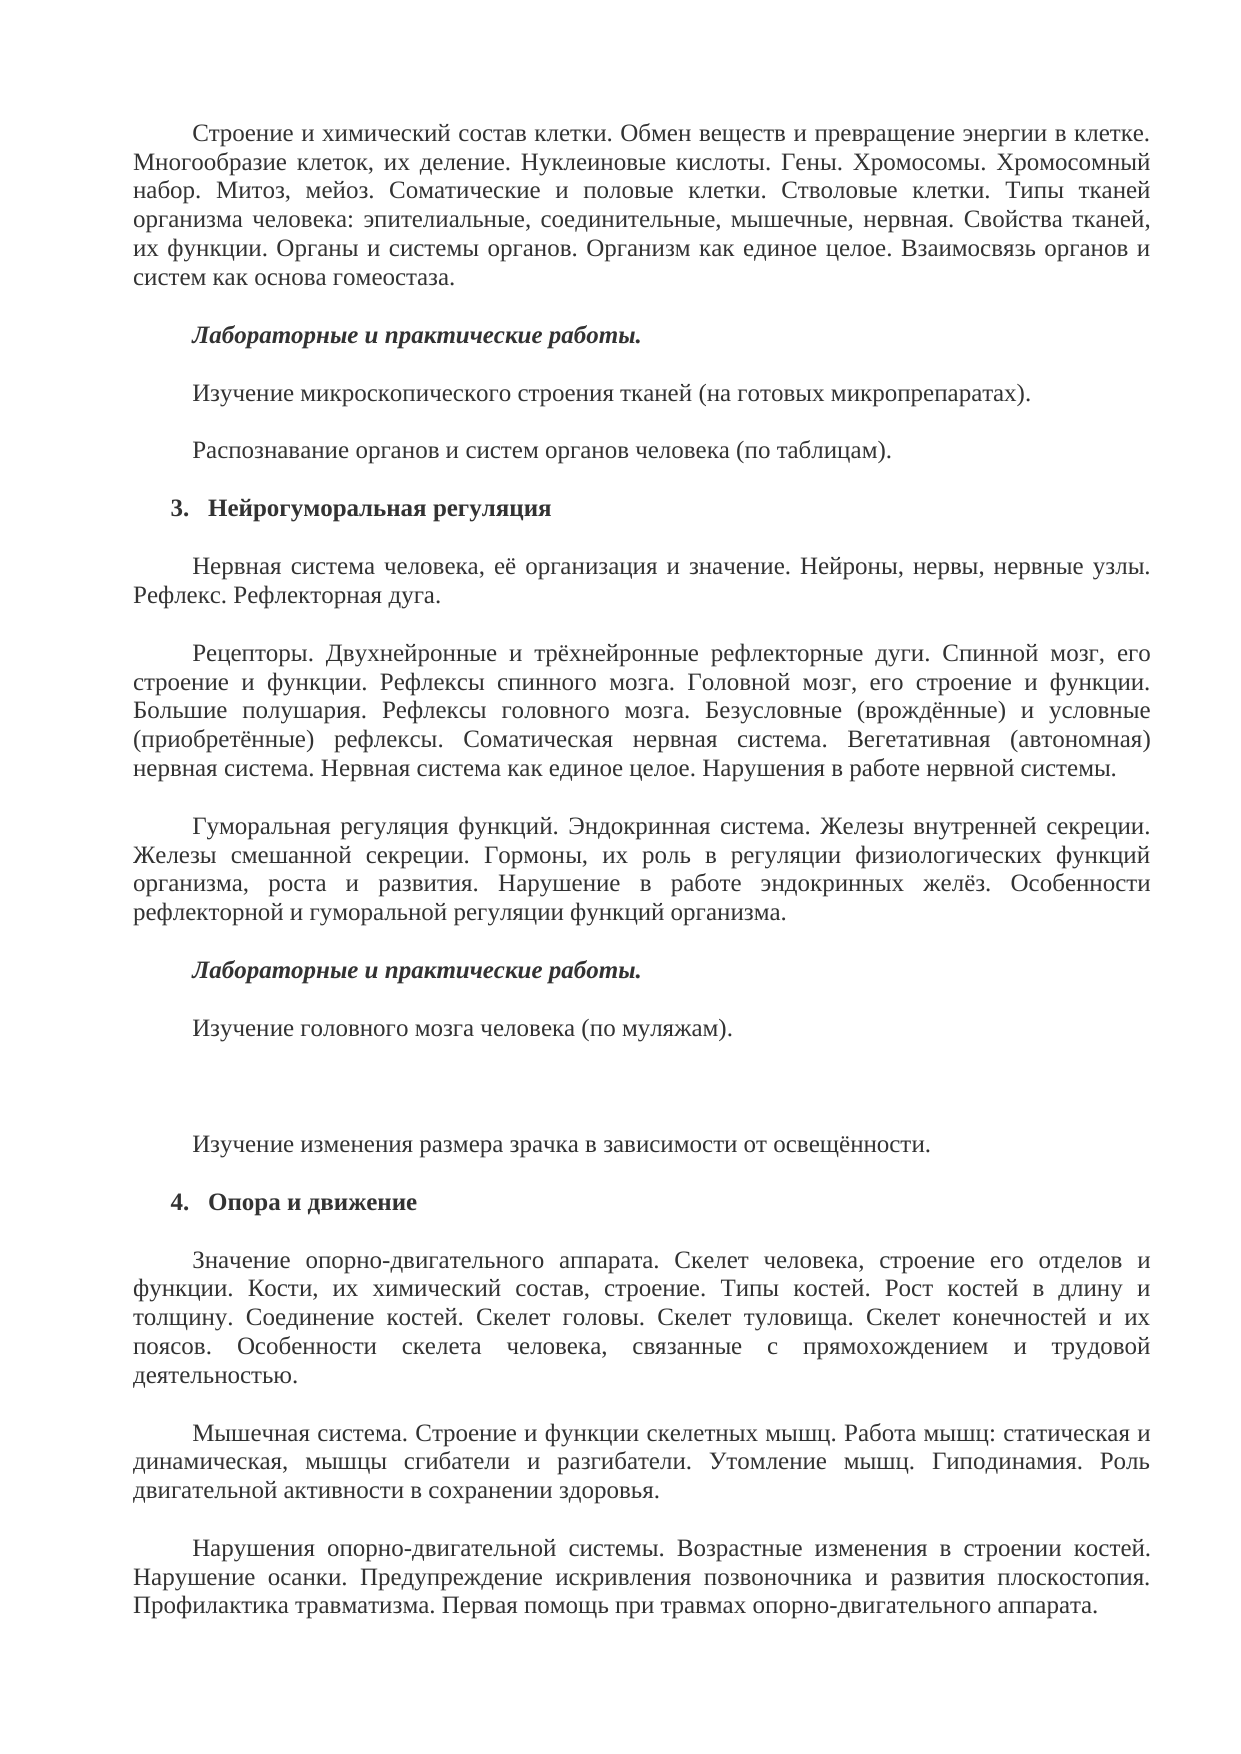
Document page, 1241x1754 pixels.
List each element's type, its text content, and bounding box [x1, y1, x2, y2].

text Нарушения опорно-двигательной системы. Возрастные изменения в строении костей. Нарушение осанки. Предупреждение искривления позвоночника и развития плоскостопия. Профилактика травматизма. Первая помощь при травмах опорно-двигательного аппарата. [133, 1533, 1152, 1619]
text Изучение изменения размера зрачка в зависимости от освещённости. [133, 1129, 1152, 1158]
text Изучение микроскопического строения тканей (на готовых микропрепаратах). [133, 378, 1152, 406]
list Опора и движение [170, 1187, 1152, 1216]
text Значение опорно-двигательного аппарата. Скелет человека, строение его отделов и функции. Кости, их химический состав, строение. Типы костей. Рост костей в длину и толщину. Соединение костей. Скелет головы. Скелет туловища. Скелет конечностей и их поясов. Особенности скелета человека, связанные с прямохождением и трудовой деятельностью. [133, 1245, 1152, 1388]
text Мышечная система. Строение и функции скелетных мышц. Работа мышц: статическая и динамическая, мышцы сгибатели и разгибатели. Утомление мышц. Гиподинамия. Роль двигательной активности в сохранении здоровья. [133, 1418, 1152, 1504]
list Нейрогуморальная регуляция [170, 493, 1152, 522]
text Гуморальная регуляция функций. Эндокринная система. Железы внутренней секреции. Железы смешанной секреции. Гормоны, их роль в регуляции физиологических функций организма, роста и развития. Нарушение в работе эндокринных желёз. Особенности рефлекторной и гуморальной регуляции функций организма. [133, 811, 1152, 926]
text Рецепторы. Двухнейронные и трёхнейронные рефлекторные дуги. Спинной мозг, его строение и функции. Рефлексы спинного мозга. Головной мозг, его строение и функции. Большие полушария. Рефлексы головного мозга. Безусловные (врождённые) и условные (приобретённые) рефлексы. Соматическая нервная система. Вегетативная (автономная) нервная система. Нервная система как единое целое. Нарушения в работе нервной системы. [133, 638, 1152, 782]
text Строение и химический состав клетки. Обмен веществ и превращение энергии в клетке. Многообразие клеток, их деление. Нуклеиновые кислоты. Гены. Хромосомы. Хромосомный набор. Митоз, мейоз. Соматические и половые клетки. Стволовые клетки. Типы тканей организма человека: эпителиальные, соединительные, мышечные, нервная. Свойства тканей, их функции. Органы и системы органов. Организм как единое целое. Взаимосвязь органов и систем как основа гомеостаза. [133, 118, 1152, 291]
text Лабораторные и практические работы. [133, 320, 1152, 348]
text Нервная система человека, её организация и значение. Нейроны, нервы, нервные узлы. Рефлекс. Рефлекторная дуга. [133, 551, 1152, 609]
text Изучение головного мозга человека (по муляжам). [133, 1013, 1152, 1042]
text Распознавание органов и систем органов человека (по таблицам). [133, 436, 1152, 464]
text Лабораторные и практические работы. [133, 955, 1152, 984]
